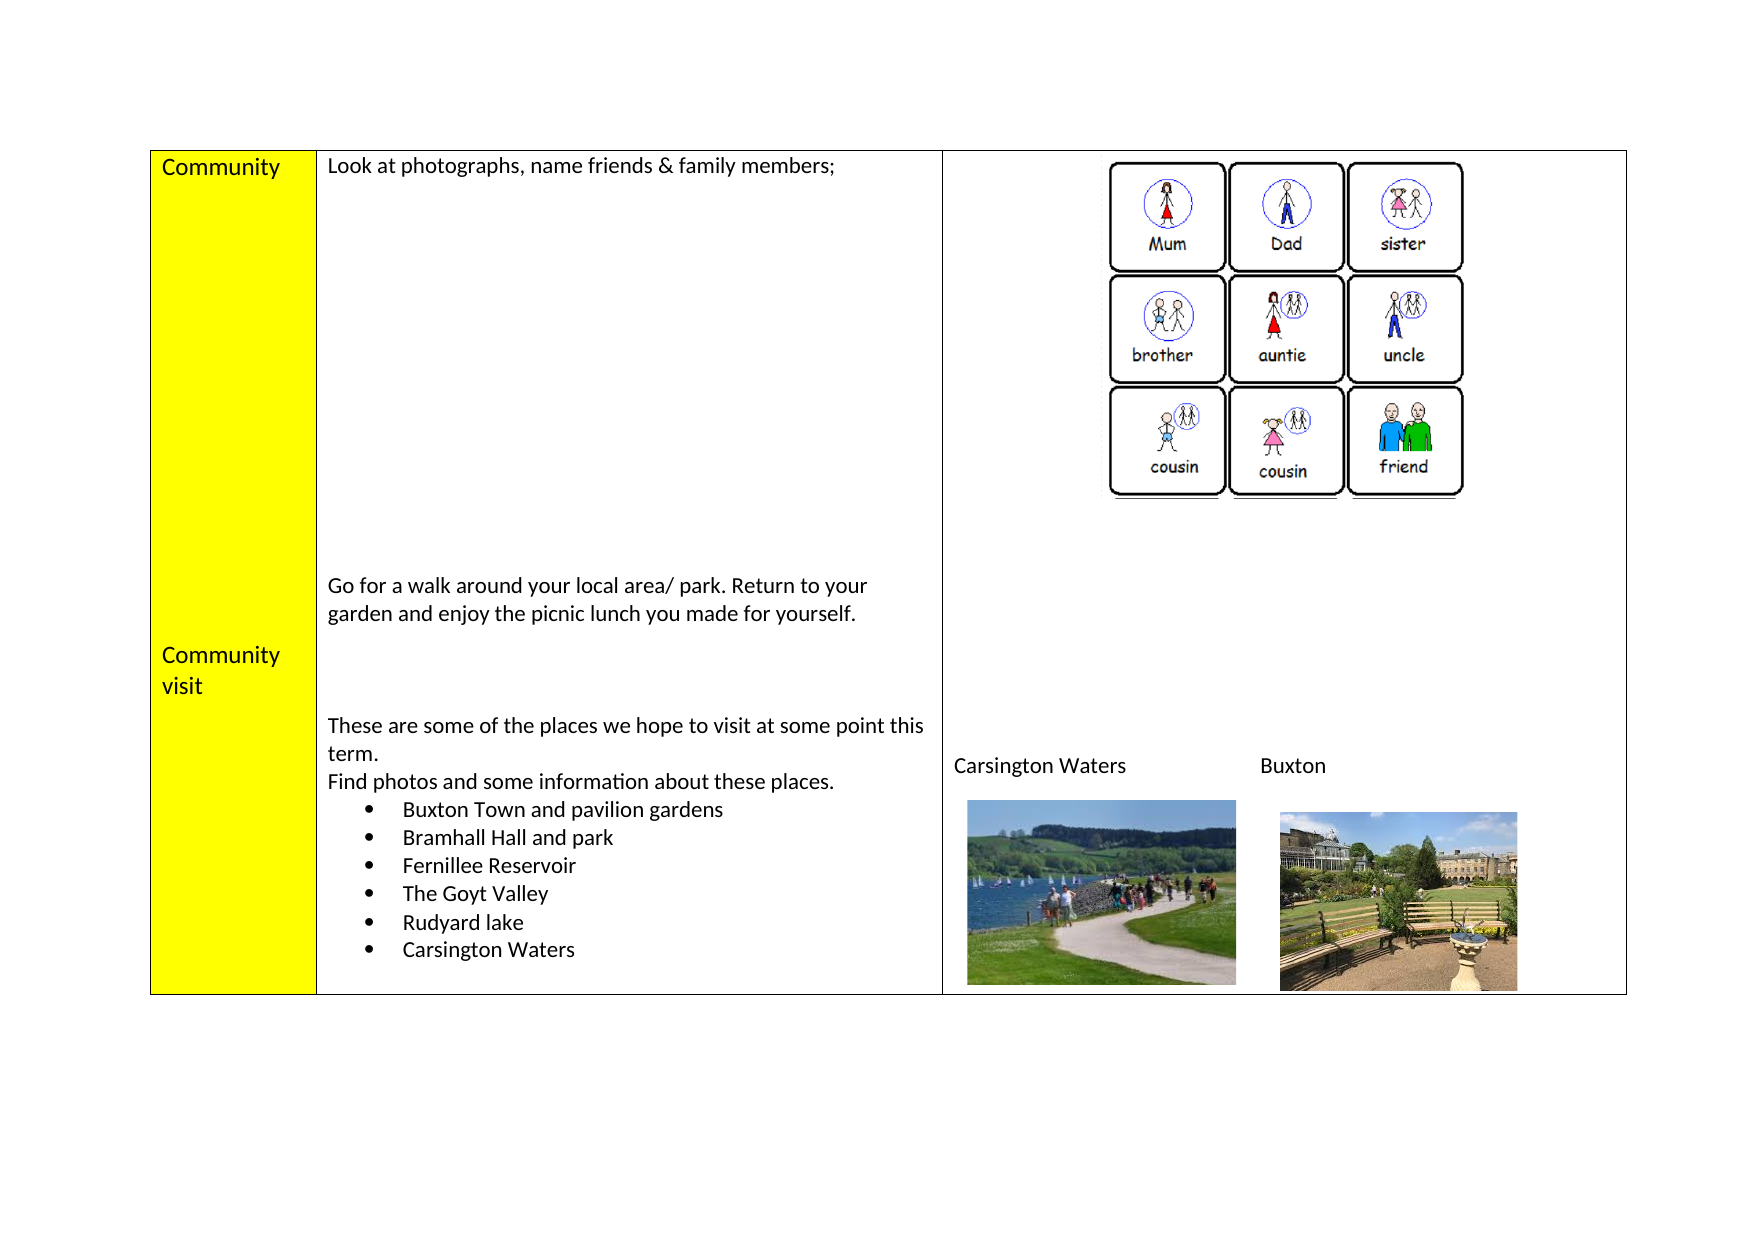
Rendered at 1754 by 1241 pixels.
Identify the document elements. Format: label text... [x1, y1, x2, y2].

picture [967, 800, 1237, 985]
table_cell Look at photographs, name friends & family members; Go for a walk around your local area/ park. Return to your garden and enjoy the picnic lunch you made for yourself. These are some of the places we hope to visit at some point this term. Find photos and some information about these places. Buxton Town and pavilion gardens Bramhall Hall and park Fernillee Reservoir The Goyt Valley Rudyard lake Carsington Waters [317, 151, 942, 994]
table_cell Community Community visit [151, 151, 316, 994]
picture [1101, 151, 1468, 499]
picture [1280, 812, 1518, 991]
table_cell Carsington Waters Buxton [943, 151, 1626, 994]
